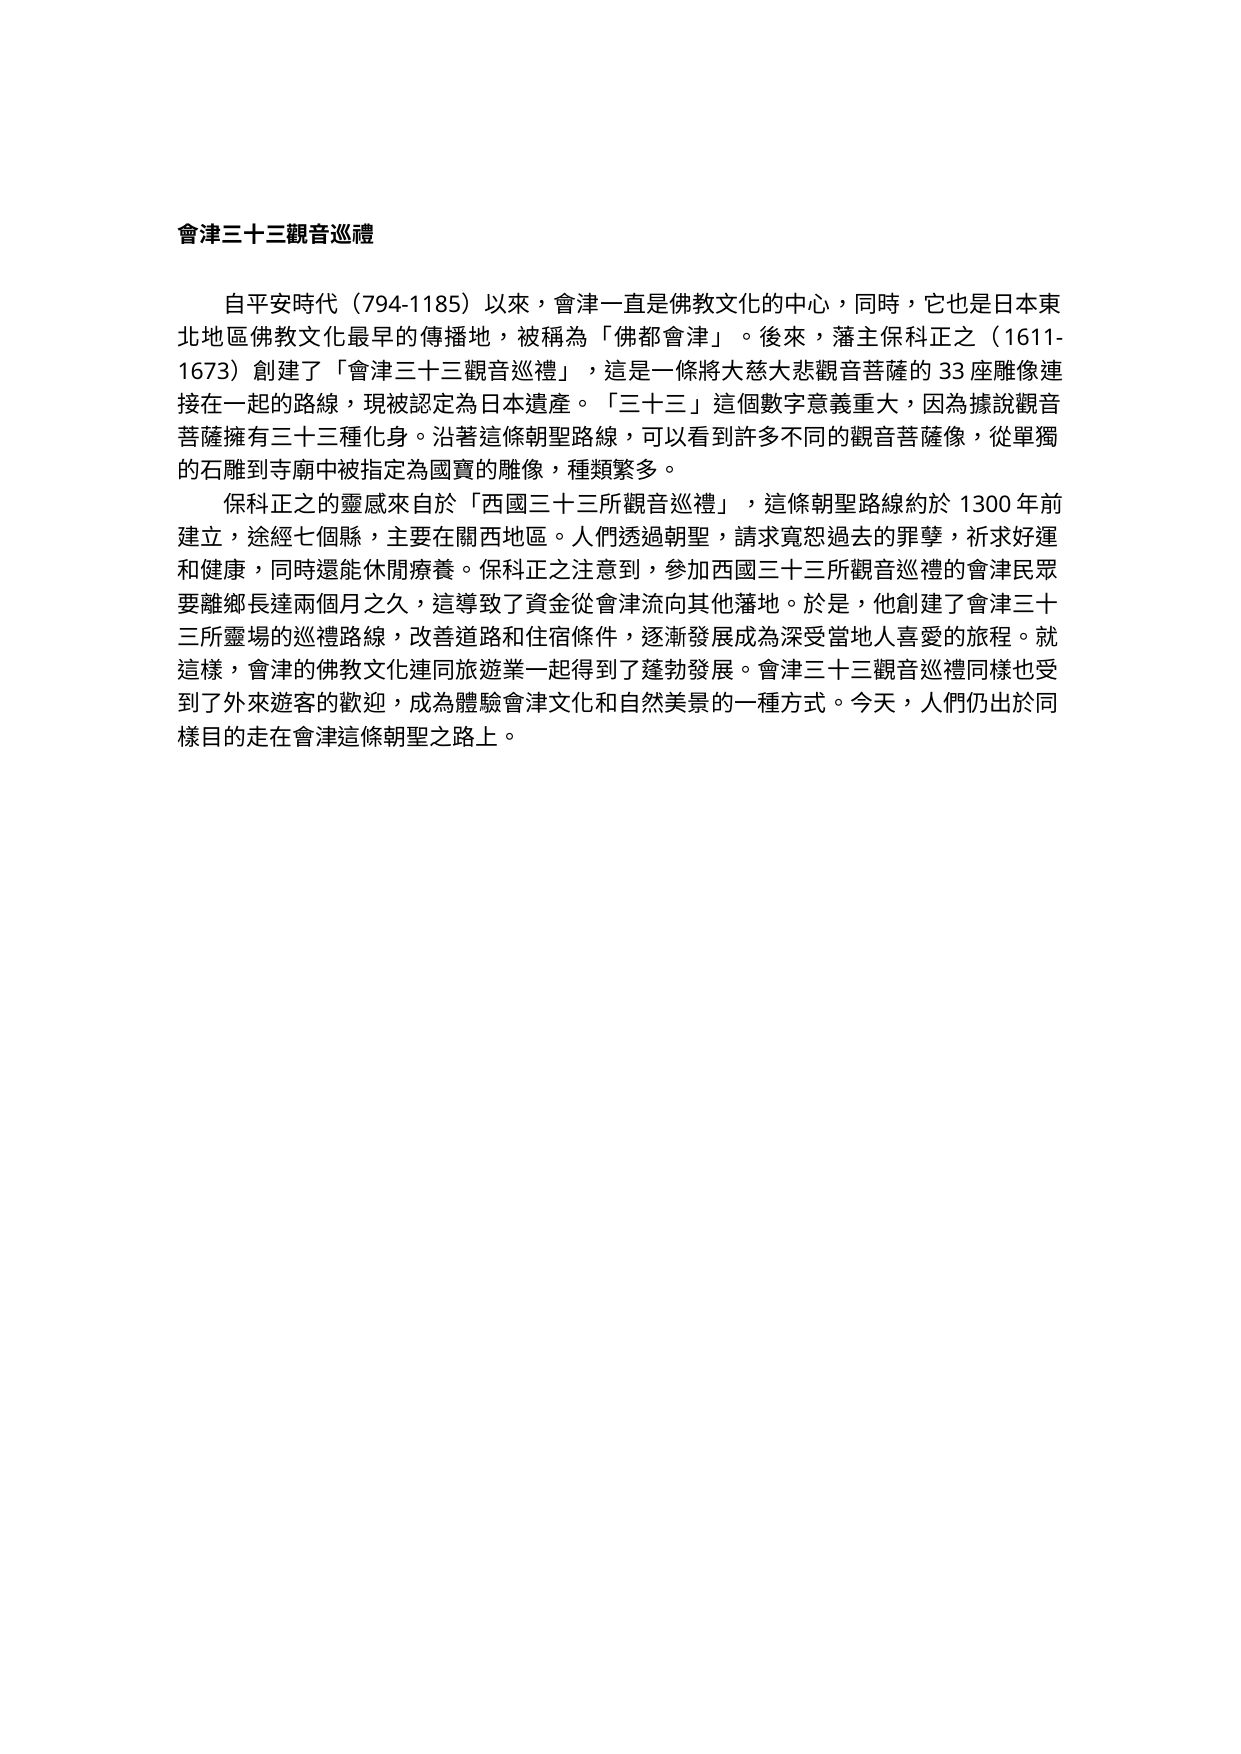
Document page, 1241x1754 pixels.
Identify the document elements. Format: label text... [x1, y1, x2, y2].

text 自平安時代（794-1185）以來，會津一直是佛教文化的中心，同時，它也是日本東北地區佛教文化最早的傳播地，被稱為「佛都會津」。後來，藩主保科正之（1611-1673）創建了「會津三十三觀音巡禮」，這是一條將大慈大悲觀音菩薩的33座雕像連接在一起的路線，現被認定為日本遺產。「三十三」這個數字意義重大，因為據說觀音菩薩擁有三十三種化身。沿著這條朝聖路線，可以看到許多不同的觀音菩薩像，從單獨的石雕到寺廟中被指定為國寶的雕像，種類繁多。 [177, 286, 1063, 486]
text 會津三十三觀音巡禮 [177, 217, 1063, 248]
text 保科正之的靈感來自於「西國三十三所觀音巡禮」，這條朝聖路線約於1300年前建立，途經七個縣，主要在關西地區。人們透過朝聖，請求寬恕過去的罪孽，祈求好運和健康，同時還能休閒療養。保科正之注意到，參加西國三十三所觀音巡禮的會津民眾要離鄉長達兩個月之久，這導致了資金從會津流向其他藩地。於是，他創建了會津三十三所靈場的巡禮路線，改善道路和住宿條件，逐漸發展成為深受當地人喜愛的旅程。就這樣，會津的佛教文化連同旅遊業一起得到了蓬勃發展。會津三十三觀音巡禮同樣也受到了外來遊客的歡迎，成為體驗會津文化和自然美景的一種方式。今天，人們仍出於同樣目的走在會津這條朝聖之路上。 [177, 486, 1063, 752]
